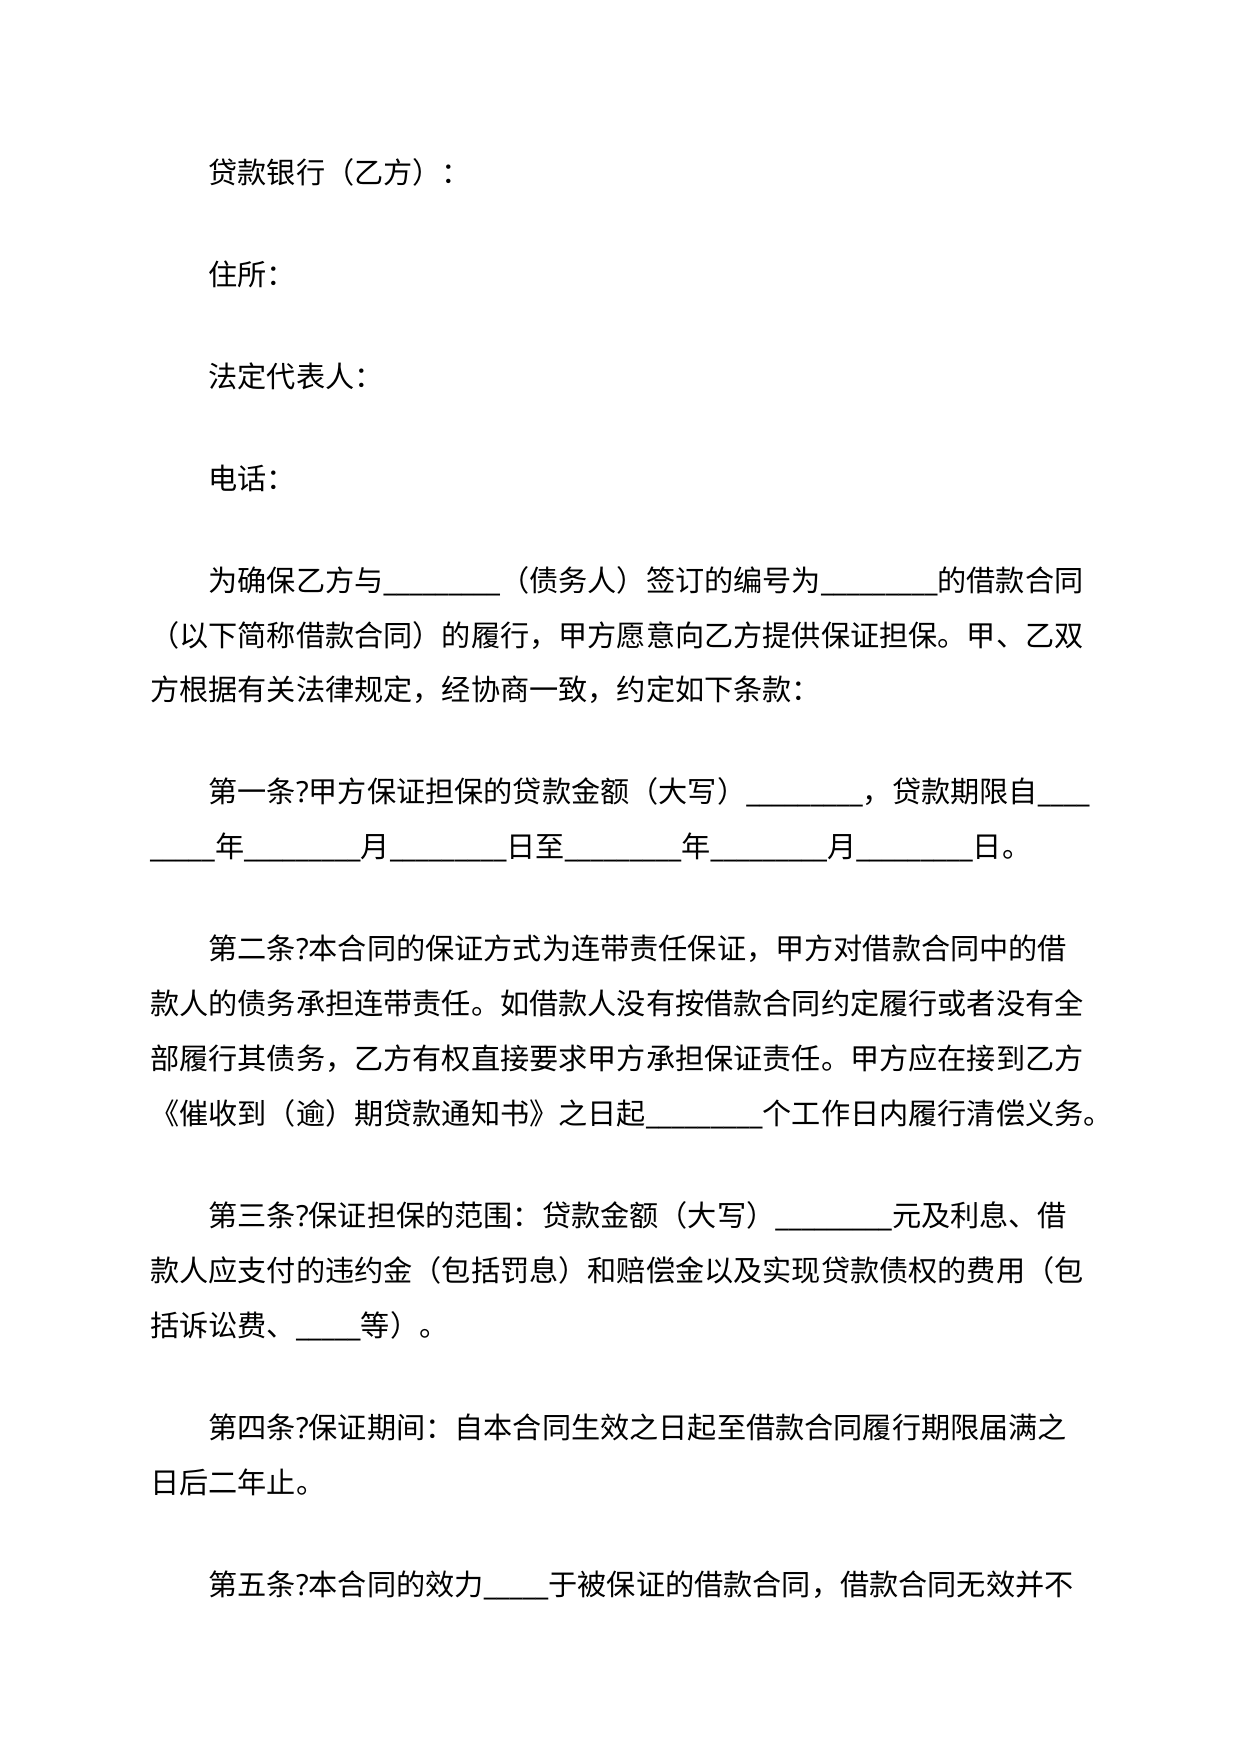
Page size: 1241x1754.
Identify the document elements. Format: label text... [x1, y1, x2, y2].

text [150, 1561, 1090, 1603]
text 第一条?甲方保证担保的贷款金额（大写）_________，贷款期限自_________年_________月_________日至_________年_________月_________日。 [150, 769, 1090, 866]
text 法定代表人： [150, 353, 1090, 396]
text 第三条?保证担保的范围：贷款金额（大写）_________元及利息、借款人应支付的违约金（包括罚息）和赔偿金以及实现贷款债权的费用（包括诉讼费、_____等）。 [150, 1192, 1090, 1345]
text 贷款银行（乙方）： [150, 150, 1090, 192]
text 电话： [150, 455, 1090, 498]
text 住所： [150, 252, 1090, 294]
text 第二条?本合同的保证方式为连带责任保证，甲方对借款合同中的借款人的债务承担连带责任。如借款人没有按借款合同约定履行或者没有全部履行其债务，乙方有权直接要求甲方承担保证责任。甲方应在接到乙方《催收到（逾）期贷款通知书》之日起_________个工作日内履行清偿义务。 [150, 926, 1090, 1133]
text 第四条?保证期间：自本合同生效之日起至借款合同履行期限届满之日后二年止。 [150, 1404, 1090, 1502]
text 为确保乙方与_________（债务人）签订的编号为_________的借款合同（以下简称借款合同）的履行，甲方愿意向乙方提供保证担保。甲、乙双方根据有关法律规定，经协商一致，约定如下条款： [150, 557, 1090, 709]
